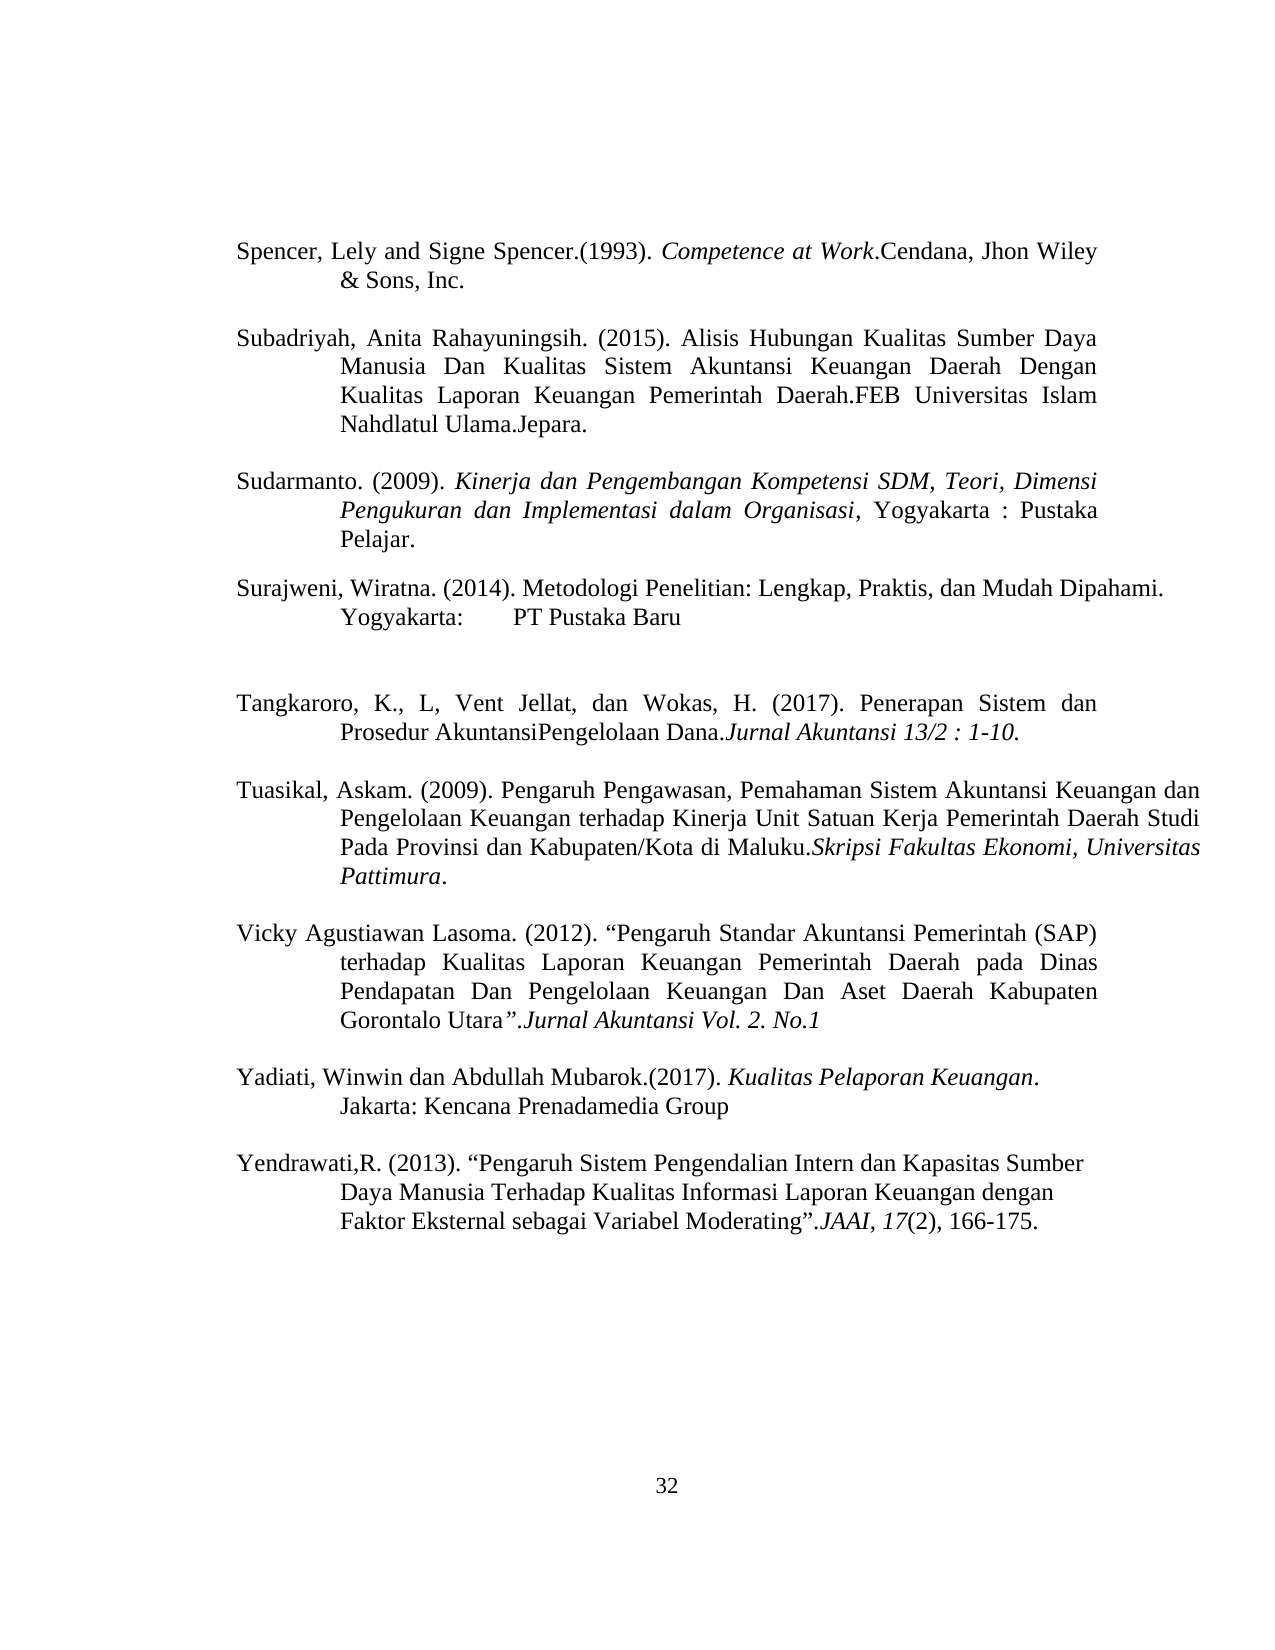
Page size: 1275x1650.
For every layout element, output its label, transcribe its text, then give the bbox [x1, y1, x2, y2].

text Tuasikal, Askam. (2009). Pengaruh Pengawasan, Pemahaman Sistem Akuntansi Keuangan dan Pengelolaan Keuangan terhadap Kinerja Unit Satuan Kerja Pemerintah Daerah Studi Pada Provinsi dan Kabupaten/Kota di Maluku.Skripsi Fakultas Ekonomi, Universitas Pattimura. [236, 775, 1201, 890]
text Surajweni, Wiratna. (2014). Metodologi Penelitian: Lengkap, Praktis, dan Mudah Dipahami. [236, 573, 1227, 602]
text Yogyakarta: PT Pustaka Baru [340, 602, 1227, 631]
text Spencer, Lely and Signe Spencer.(1993). Competence at Work.Cendana, Jhon Wiley & Sons, Inc. [236, 236, 1098, 294]
text Vicky Agustiawan Lasoma. (2012). “Pengaruh Standar Akuntansi Pemerintah (SAP) terhadap Kualitas Laporan Keuangan Pemerintah Daerah pada Dinas Pendapatan Dan Pengelolaan Keuangan Dan Aset Daerah Kabupaten Gorontalo Utara”.Jurnal Akuntansi Vol. 2. No.1 [236, 918, 1098, 1033]
text Yadiati, Winwin dan Abdullah Mubarok.(2017). Kualitas Pelaporan Keuangan. [236, 1062, 1227, 1091]
text Jakarta: Kencana Prenadamedia Group [340, 1091, 1227, 1120]
text Yendrawati,R. (2013). “Pengaruh Sistem Pengendalian Intern dan Kapasitas Sumber Daya Manusia Terhadap Kualitas Informasi Laporan Keuangan dengan Faktor Eksternal sebagai Variabel Moderating”.JAAI, 17(2), 166-175. [236, 1148, 1101, 1235]
text Subadriyah, Anita Rahayuningsih. (2015). Alisis Hubungan Kualitas Sumber Daya Manusia Dan Kualitas Sistem Akuntansi Keuangan Daerah Dengan Kualitas Laporan Keuangan Pemerintah Daerah.FEB Universitas Islam Nahdlatul Ulama.Jepara. [236, 323, 1098, 438]
text Tangkaroro, K., L, Vent Jellat, dan Wokas, H. (2017). Penerapan Sistem dan Prosedur AkuntansiPengelolaan Dana.Jurnal Akuntansi 13/2 : 1-10. [236, 688, 1098, 746]
text Sudarmanto. (2009). Kinerja dan Pengembangan Kompetensi SDM, Teori, Dimensi Pengukuran dan Implementasi dalam Organisasi, Yogyakarta : Pustaka Pelajar. [236, 466, 1098, 553]
